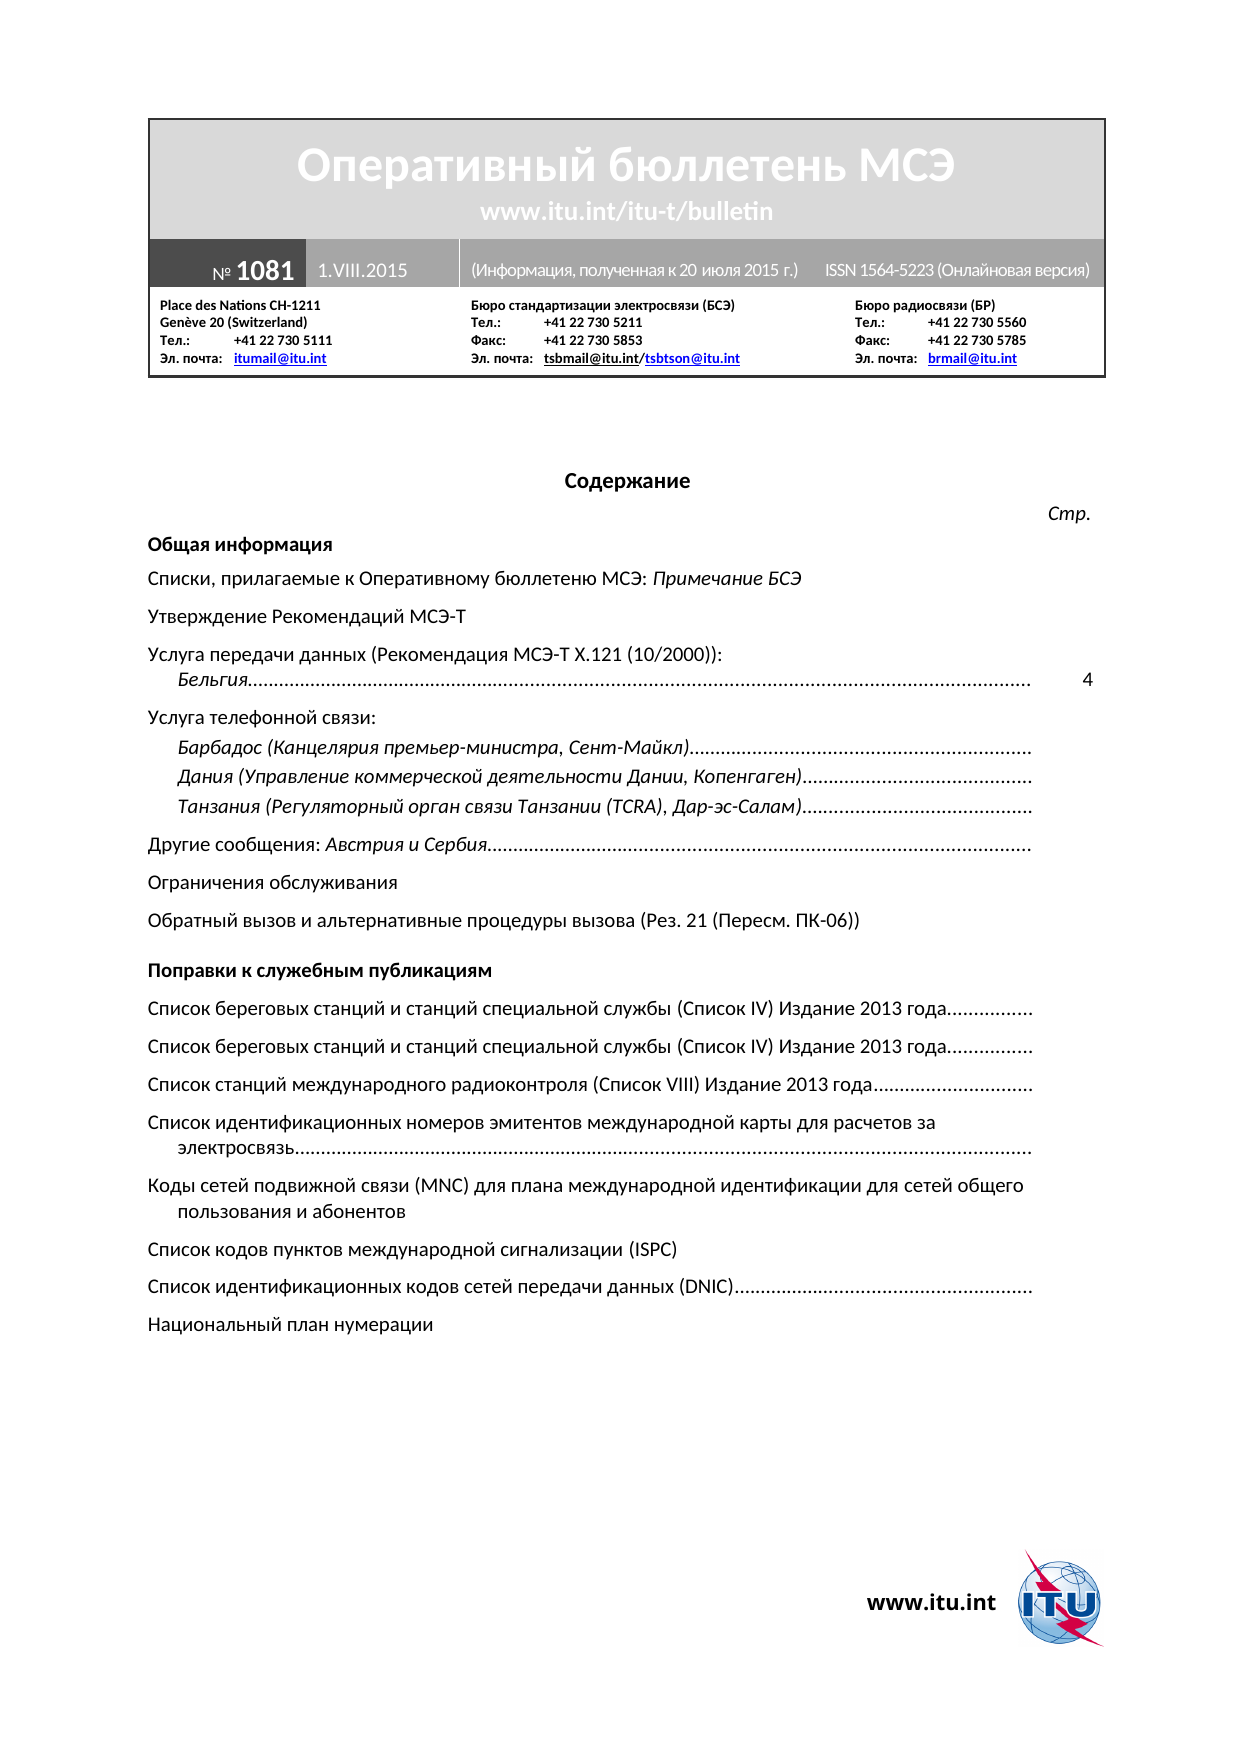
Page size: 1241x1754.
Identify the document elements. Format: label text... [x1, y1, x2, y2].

table_header Оперативный бюллетень МСЭ www.itu.int/itu-t/bulletin [150, 120, 1104, 239]
text Барбадос (Канцелярия премьер-министра, Сент-Майкл) 5 [177, 734, 1034, 759]
text Услуга передачи данных (Рекомендация МСЭ-Т Х.121 (10/2000)): Бельгия 4 [148, 641, 1092, 692]
text Ограничения обслуживания 17 [148, 869, 1034, 894]
subtitle Содержание [162, 466, 1092, 494]
text Список станций международного радиоконтроля (Список VIII) Издание 2013 года 26 [148, 1071, 1034, 1097]
table_cell Place des Nations CH-1211 Genève 20 (Switzerland) Тел.: +41 22 730 5111 Эл. почта: itumail@itu.int [150, 288, 459, 375]
text Список береговых станций и станций специальной службы (Список IV) Издание 2013 года 18 [148, 995, 1034, 1021]
text Общая информация [148, 532, 1092, 557]
text Утверждение Рекомендаций МСЭ-T 4 [148, 603, 1034, 629]
text Список береговых станций и станций специальной службы (Список IV) Издание 2013 года 25 [148, 1033, 1034, 1059]
text Дания (Управление коммерческой деятельности Дании, Копенгаген) 13 [177, 764, 1034, 789]
table_cell № 1081 [150, 239, 306, 287]
text Поправки к служебным публикациям [148, 957, 1092, 983]
text Стр. [118, 500, 1093, 525]
table_cell Бюро радиосвязи (БР) Тел.: +41 22 730 5560 Факс: +41 22 730 5785 Эл. почта: brmail@itu.int [844, 288, 1104, 375]
text Обратный вызов и альтернативные процедуры вызова (Рез. 21 (Пересм. ПК-06)) 17 [148, 907, 1034, 932]
text Список идентификационных кодов сетей передачи данных (DNIC) 32 [148, 1274, 1034, 1299]
text Национальный план нумерации 33 [148, 1312, 1034, 1337]
text Танзания (Регуляторный орган связи Танзании (TCRA), Дар-эс-Салам) 13 [177, 793, 1034, 819]
text Списки, прилагаемые к Оперативному бюллетеню МСЭ: Примечание БСЭ 3 [148, 565, 1034, 591]
picture [1018, 1549, 1104, 1647]
text Услуга телефонной связи: [148, 704, 1034, 730]
table_cell (Информация, полученная к 20 июля 2015 г.) ISSN 1564-5223 (Онлайновая версия) [460, 239, 1104, 287]
text Коды сетей подвижной связи (MNC) для плана международной идентификации для сетей общего пользования и абонентов 31 [148, 1172, 1034, 1223]
table_cell Бюро стандартизации электросвязи (БСЭ) Тел.: +41 22 730 5211 Факс: +41 22 730 5853 Эл. почта: tsbmail@itu.int/tsbtson@itu.int [460, 288, 844, 375]
text Список кодов пунктов международной сигнализации (ISPC) 32 [148, 1236, 1034, 1261]
text Список идентификационных номеров эмитентов международной карты для расчетов за электросвязь 31 [148, 1109, 1034, 1160]
text Другие сообщения: Австрия и Сербия 16 [148, 831, 1034, 857]
table_cell 1.VIII.2015 [306, 239, 459, 287]
